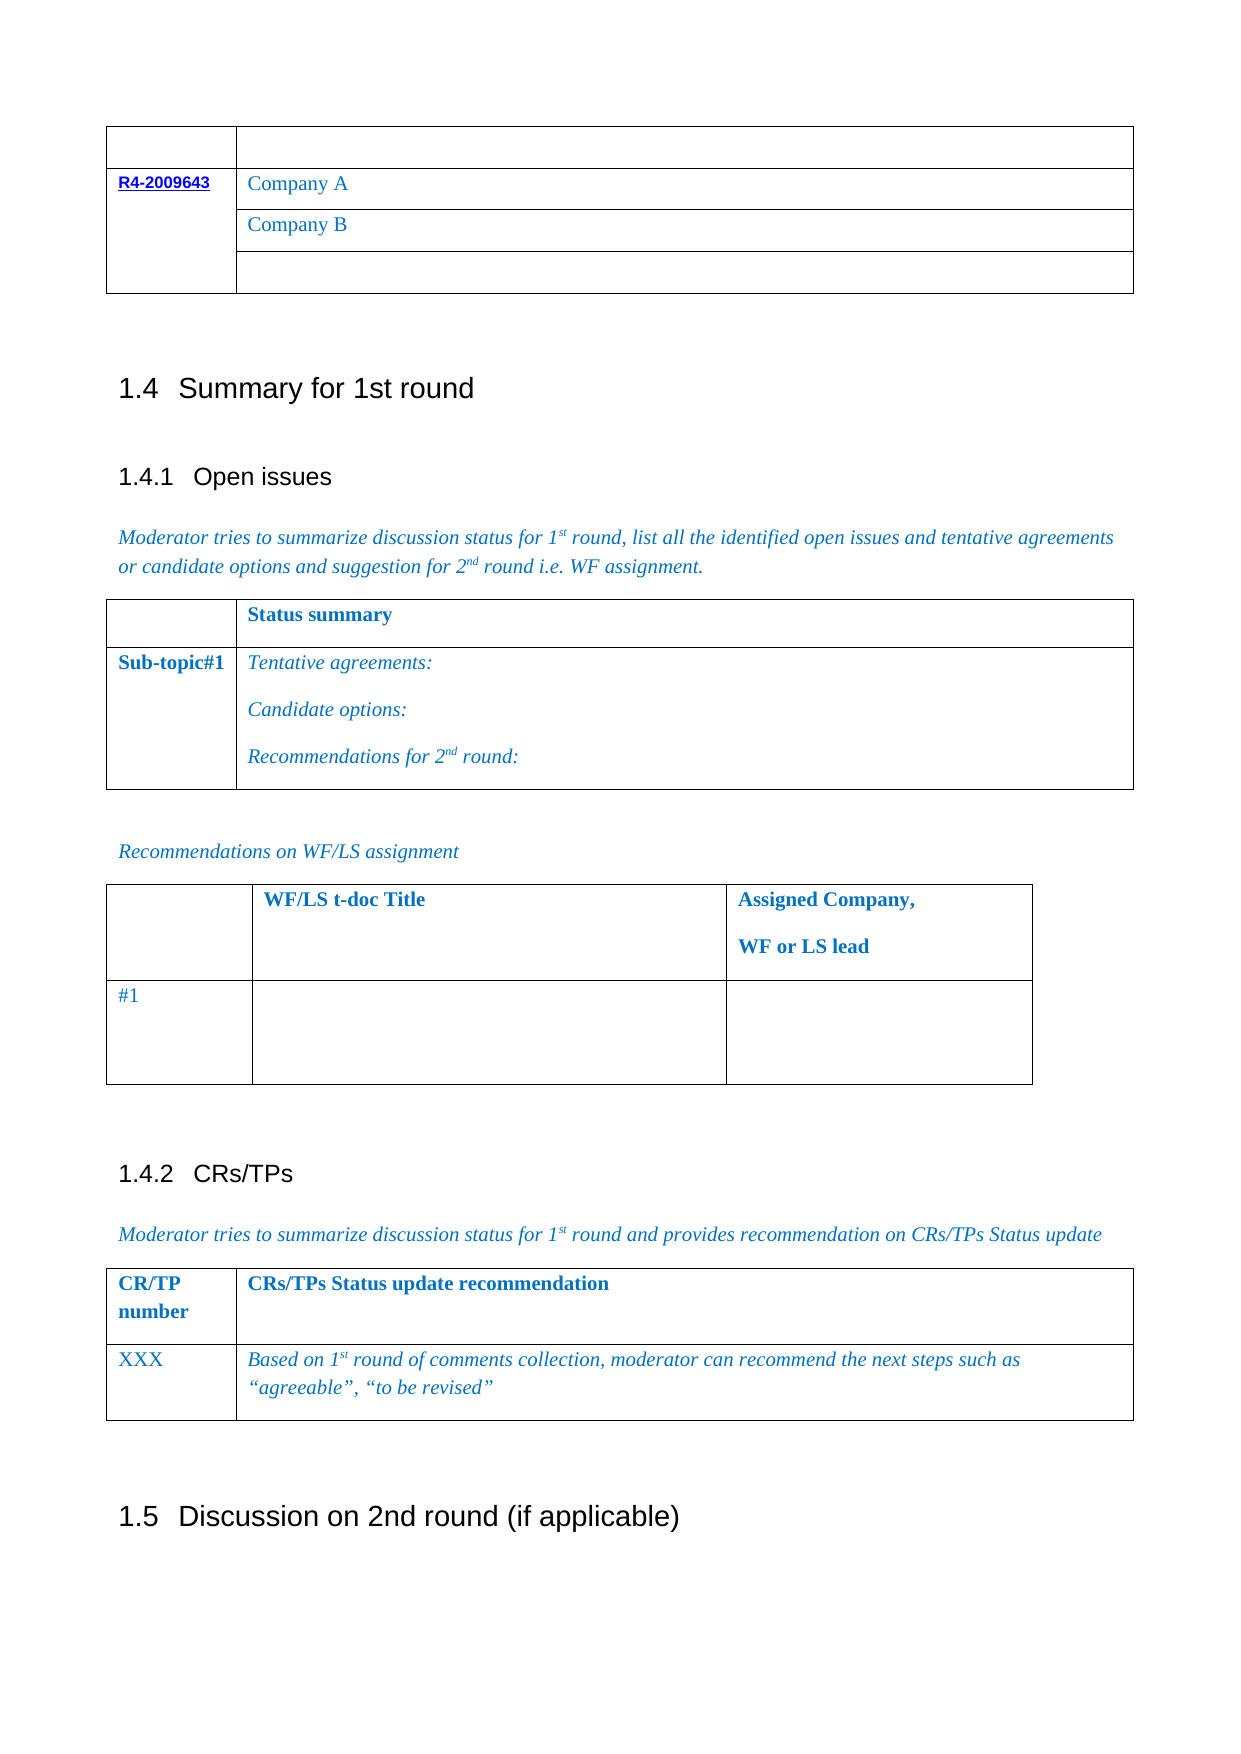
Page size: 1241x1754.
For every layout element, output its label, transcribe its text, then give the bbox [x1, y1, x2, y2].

subtitle Discussion on 2nd round (if applicable) [118, 1487, 1122, 1544]
text Moderator tries to summarize discussion status for 1st round and provides recommendation on CRs/TPs Status update [118, 1220, 1122, 1249]
table_header [107, 885, 252, 979]
text Moderator tries to summarize discussion status for 1st round, list all the identified open issues and tentative agreements or candidate options and suggestion for 2nd round i.e. WF assignment. [118, 523, 1122, 580]
table_header Assigned Company, WF or LS lead [727, 885, 1032, 979]
text Recommendations on WF/LS assignment [118, 837, 1122, 866]
table_cell XXX [107, 1345, 236, 1420]
table_header Status summary [237, 600, 1133, 647]
table_cell [727, 981, 1032, 1084]
subtitle Open issues [118, 448, 1122, 504]
subtitle Summary for 1st round [118, 360, 1122, 417]
table_header CRs/TPs Status update recommendation [237, 1269, 1133, 1344]
table_cell [253, 981, 726, 1084]
table_cell Company A [237, 169, 1133, 209]
table_cell [237, 252, 1133, 293]
table_header CR/TP number [107, 1269, 236, 1344]
table_cell #1 [107, 981, 252, 1084]
subtitle CRs/TPs [118, 1145, 1122, 1202]
table_cell Tentative agreements: Candidate options: Recommendations for 2nd round: [237, 648, 1133, 789]
table_cell Sub-topic#1 [107, 648, 236, 789]
table_cell [237, 127, 1133, 167]
table_header WF/LS t-doc Title [253, 885, 726, 979]
table_cell Based on 1st round of comments collection, moderator can recommend the next steps such as “agreeable”, “to be revised” [237, 1345, 1133, 1420]
table_cell Company B [237, 210, 1133, 251]
table_cell R4-2009643 [107, 169, 236, 293]
table_header [107, 600, 236, 647]
